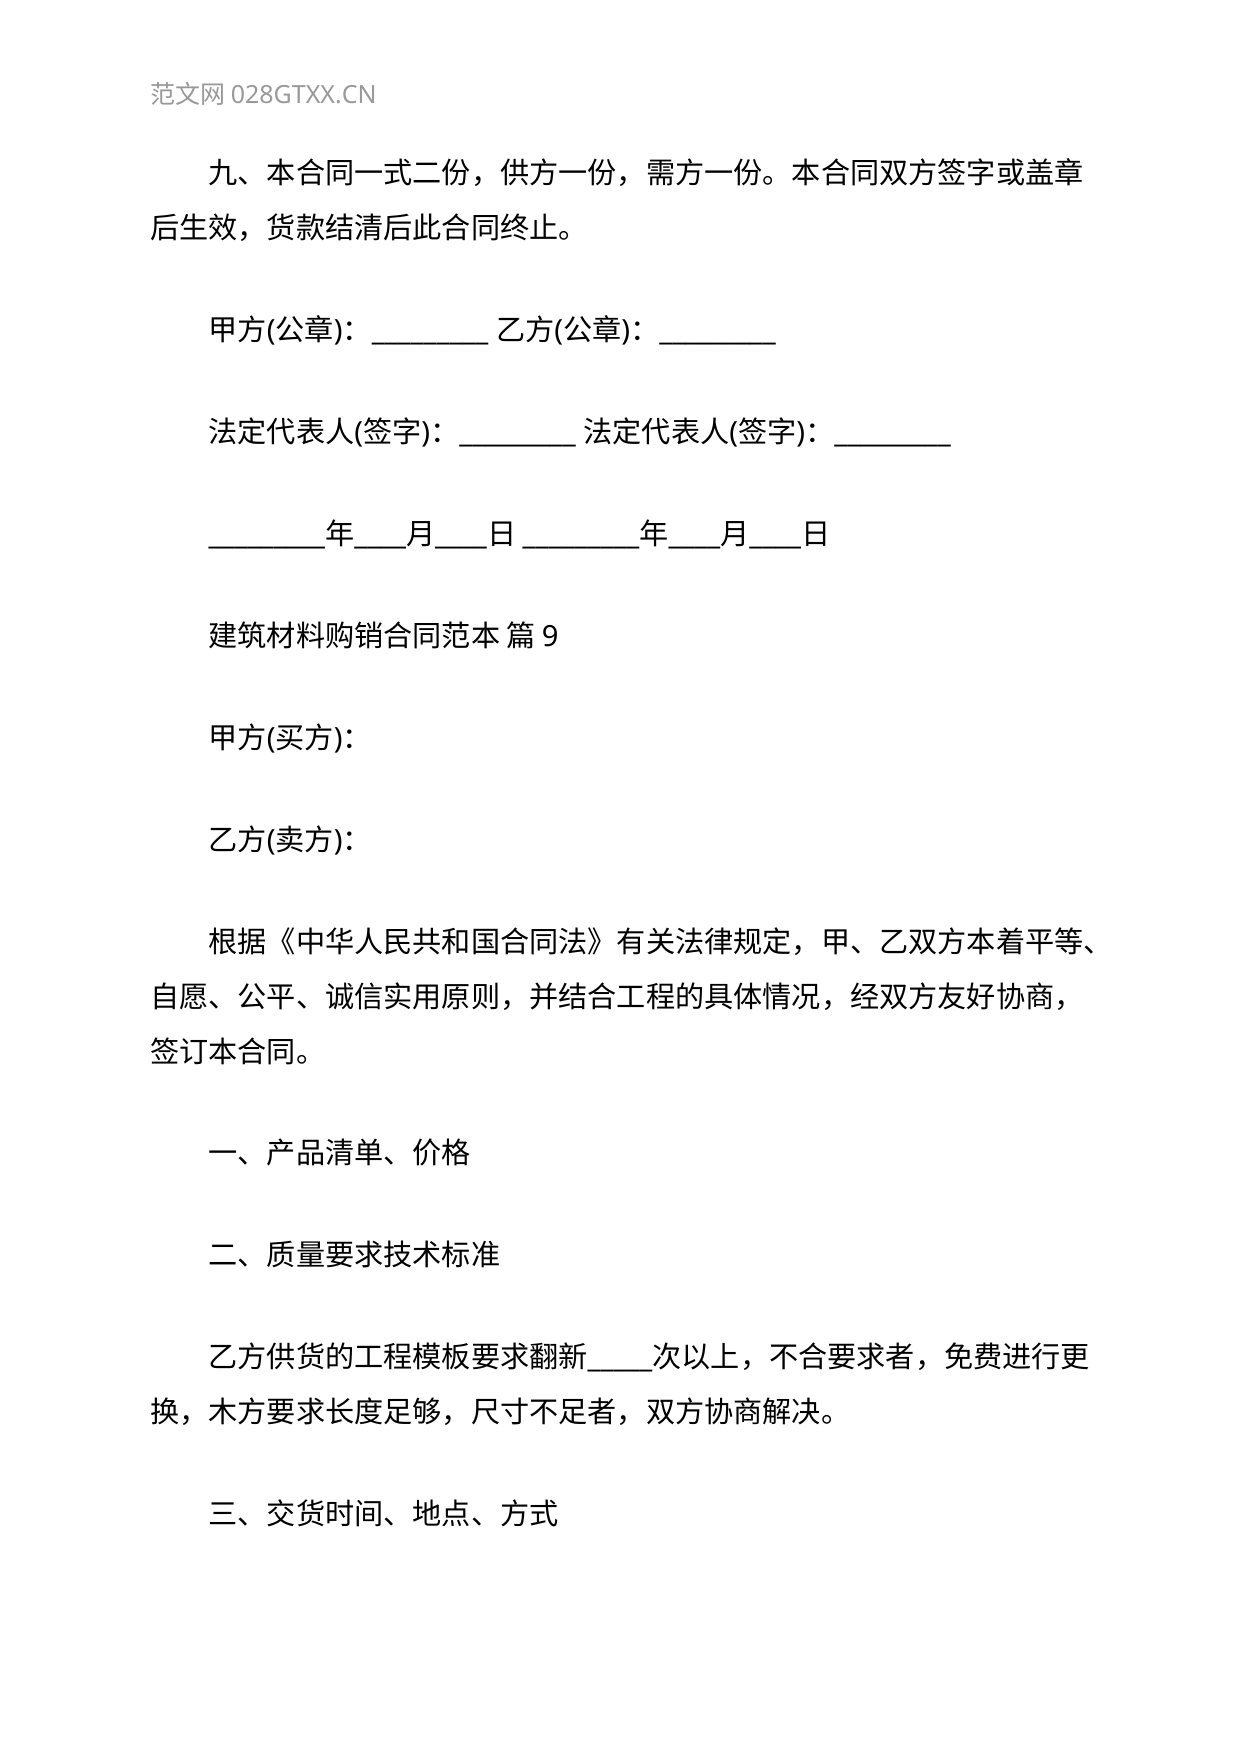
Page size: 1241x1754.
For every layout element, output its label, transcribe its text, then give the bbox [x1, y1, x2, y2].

text 乙方供货的工程模板要求翻新_____次以上，不合要求者，免费进行更换，木方要求长度足够，尺寸不足者，双方协商解决。 [150, 1334, 1090, 1431]
text 一、产品清单、价格 [150, 1130, 1090, 1172]
text 甲方(买方)： [150, 714, 1090, 757]
text 三、交货时间、地点、方式 [150, 1490, 1090, 1533]
text 法定代表人(签字)：_________ 法定代表人(签字)：_________ [150, 409, 1090, 451]
text 乙方(卖方)： [150, 817, 1090, 859]
text 根据《中华人民共和国合同法》有关法律规定，甲、乙双方本着平等、自愿、公平、诚信实用原则，并结合工程的具体情况，经双方友好协商，签订本合同。 [150, 918, 1090, 1071]
text 甲方(公章)：_________ 乙方(公章)：_________ [150, 307, 1090, 349]
text 建筑材料购销合同范本 篇9 [150, 613, 1090, 655]
text _________年____月____日 _________年____月____日 [150, 511, 1090, 553]
text 九、本合同一式二份，供方一份，需方一份。本合同双方签字或盖章后生效，货款结清后此合同终止。 [150, 150, 1090, 247]
text 二、质量要求技术标准 [150, 1232, 1090, 1274]
